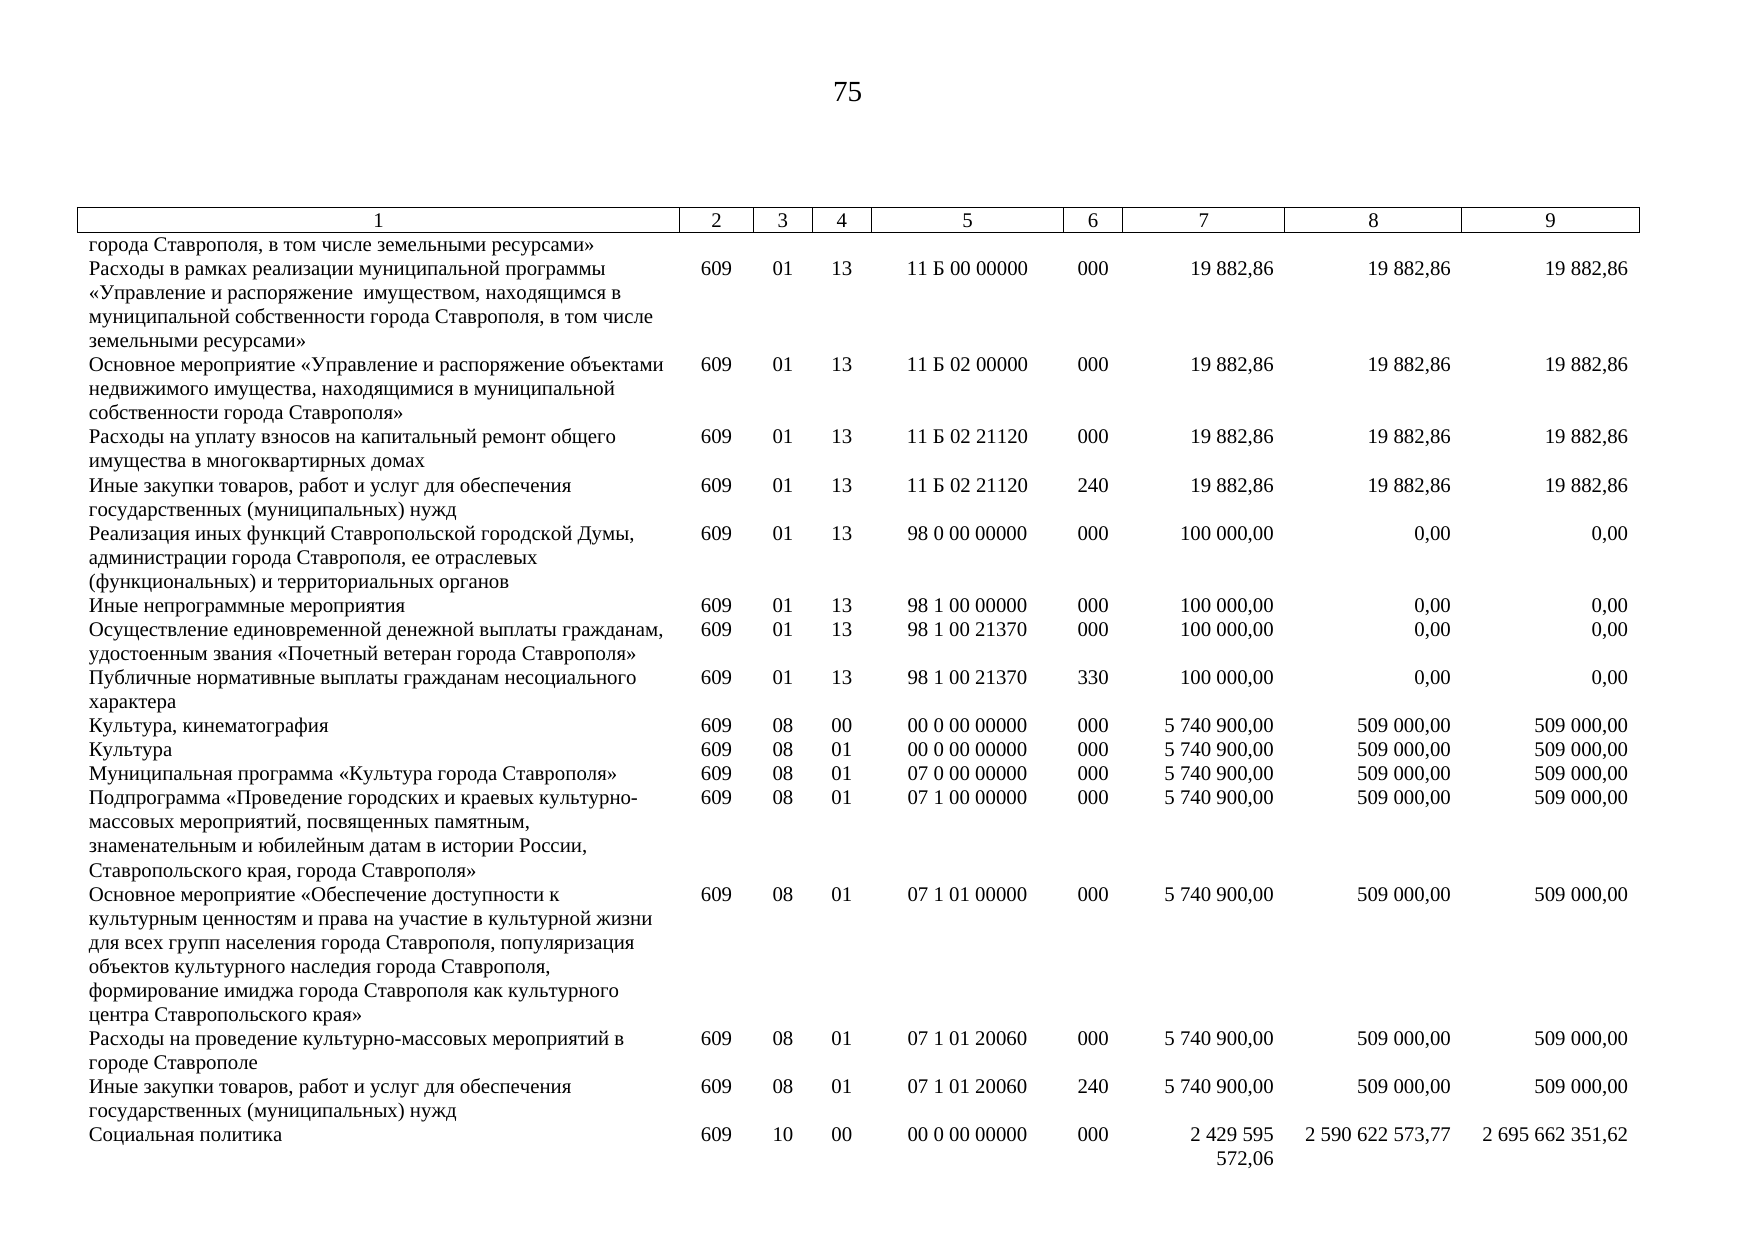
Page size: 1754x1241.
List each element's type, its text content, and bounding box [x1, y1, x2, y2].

table_header 1 [78, 208, 679, 232]
table_header 4 [813, 208, 871, 232]
table_header 9 [1462, 208, 1639, 232]
table_header 8 [1285, 208, 1461, 232]
table_header 5 [872, 208, 1063, 232]
table_header 3 [754, 208, 812, 232]
table_header 7 [1123, 208, 1284, 232]
table_header 2 [680, 208, 753, 232]
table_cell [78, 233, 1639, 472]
table_header 6 [1064, 208, 1122, 232]
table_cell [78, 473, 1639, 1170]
